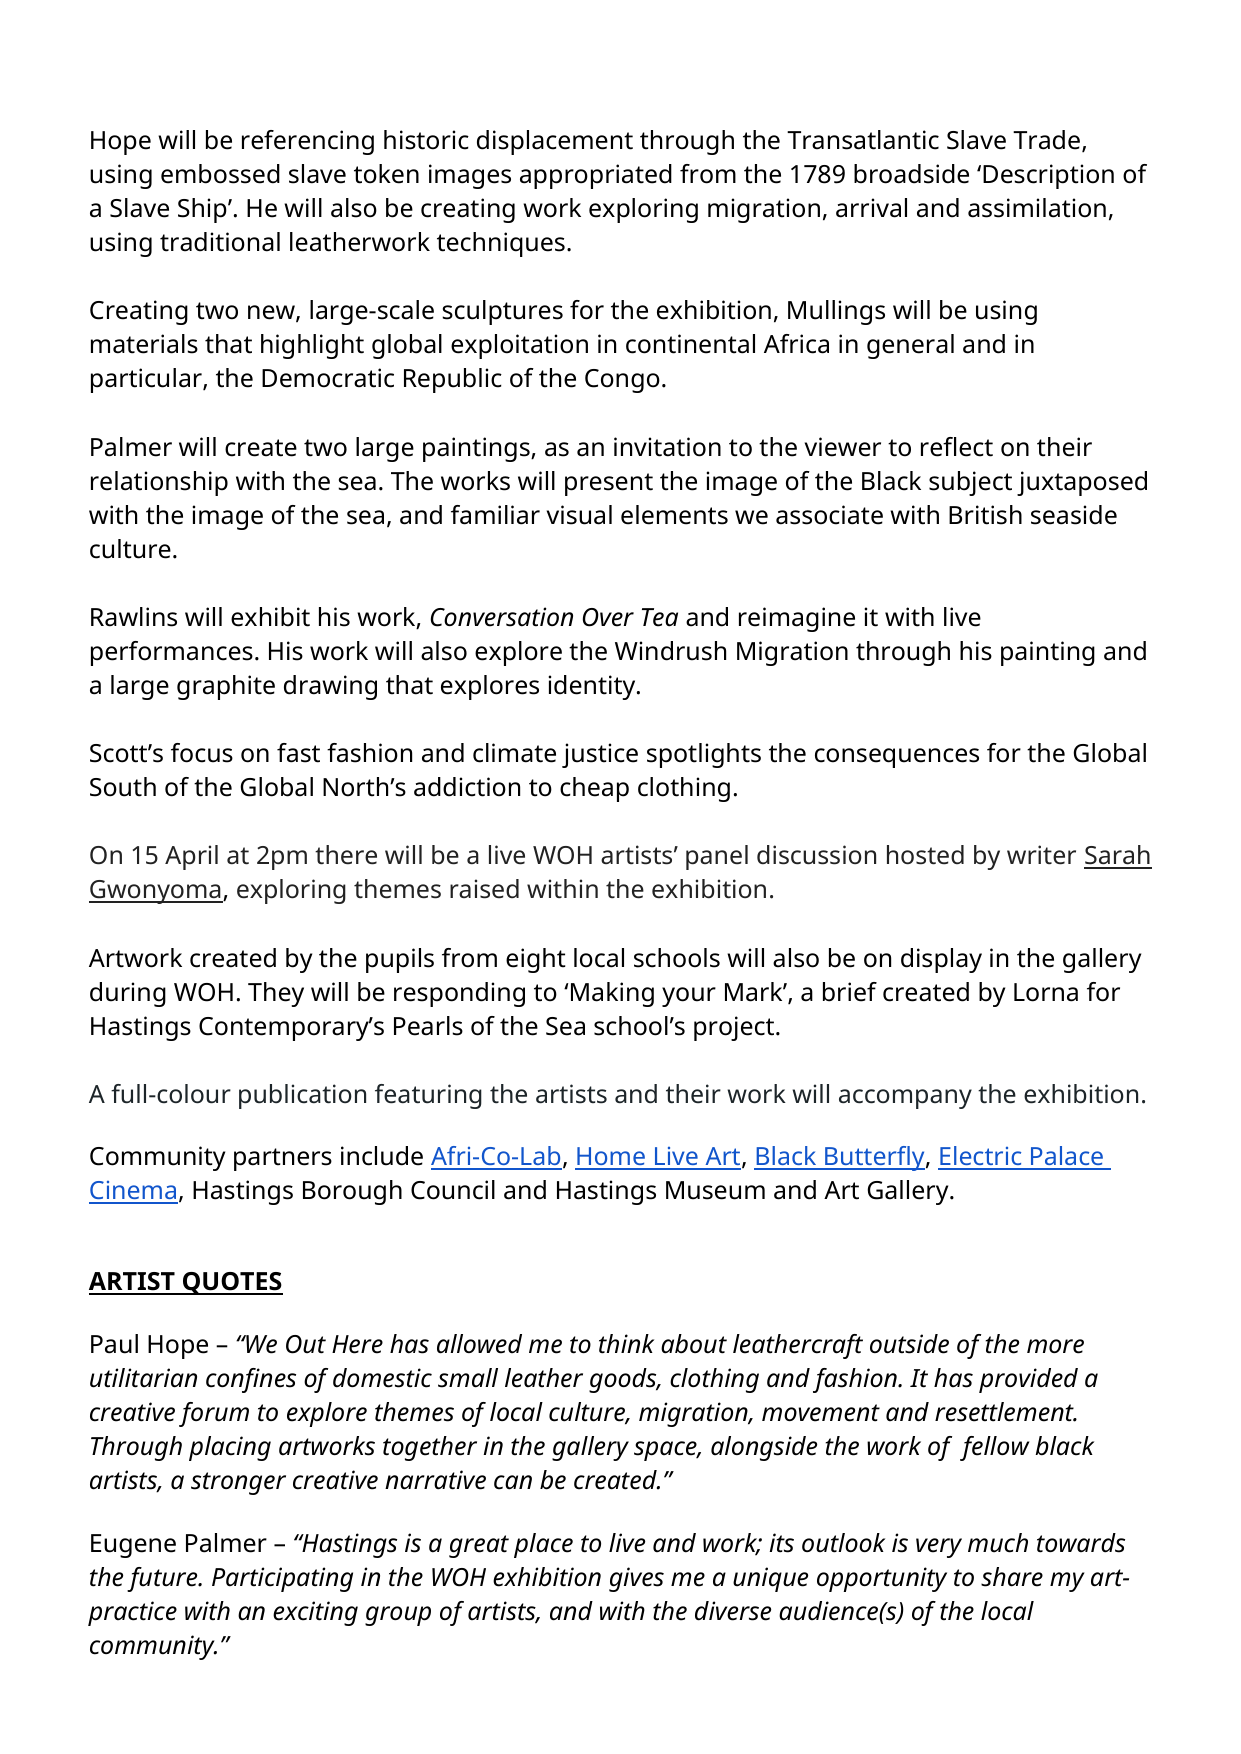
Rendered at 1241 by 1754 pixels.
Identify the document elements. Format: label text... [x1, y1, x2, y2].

text Palmer will create two large paintings, as an invitation to the viewer to reflect on their relationship with the sea. The works will present the image of the Black subject juxtaposed with the image of the sea, and familiar visual elements we associate with British seaside culture. [89, 429, 1152, 566]
text Community partners include Afri-Co-Lab, Home Live Art, Black Butterfly, Electric Palace Cinema, Hastings Borough Council and Hastings Museum and Art Gallery. [89, 1139, 1152, 1207]
text Paul Hope – “We Out Here has allowed me to think about leathercraft outside of the more utilitarian confines of domestic small leather goods, clothing and fashion. It has provided a creative forum to explore themes of local culture, migration, movement and resettlement. Through placing artworks together in the gallery space, alongside the work of fellow black artists, a stronger creative narrative can be created.” [89, 1326, 1152, 1497]
text Artwork created by the pupils from eight local schools will also be on display in the gallery during WOH. They will be responding to ‘Making your Mark’, a brief created by Lorna for Hastings Contemporary’s Pearls of the Sea school’s project. [89, 940, 1152, 1042]
text ARTIST QUOTES [89, 1264, 1152, 1298]
text Hope will be referencing historic displacement through the Transatlantic Slave Trade, using embossed slave token images appropriated from the 1789 broadside ‘Description of a Slave Ship’. He will also be creating work exploring migration, arrival and assimilation, using traditional leatherwork techniques. [89, 123, 1152, 259]
text Rawlins will exhibit his work, Conversation Over Tea and reimagine it with live performances. His work will also explore the Windrush Migration through his painting and a large graphite drawing that explores identity. [89, 599, 1152, 702]
text On 15 April at 2pm there will be a live WOH artists’ panel discussion hosted by writer Sarah Gwonyoma, exploring themes raised within the exhibition. [89, 838, 1152, 906]
text Creating two new, large-scale sculptures for the exhibition, Mullings will be using materials that highlight global exploitation in continental Africa in general and in particular, the Democratic Republic of the Congo. [89, 293, 1152, 395]
text Eugene Palmer – “Hastings is a great place to live and work; its outlook is very much towards the future. Participating in the WOH exhibition gives me a unique opportunity to share my art-practice with an exciting group of artists, and with the diverse audience(s) of the local community.” [89, 1525, 1152, 1661]
text Scott’s focus on fast fashion and climate justice spotlights the consequences for the Global South of the Global North’s addiction to cheap clothing. [89, 736, 1152, 804]
